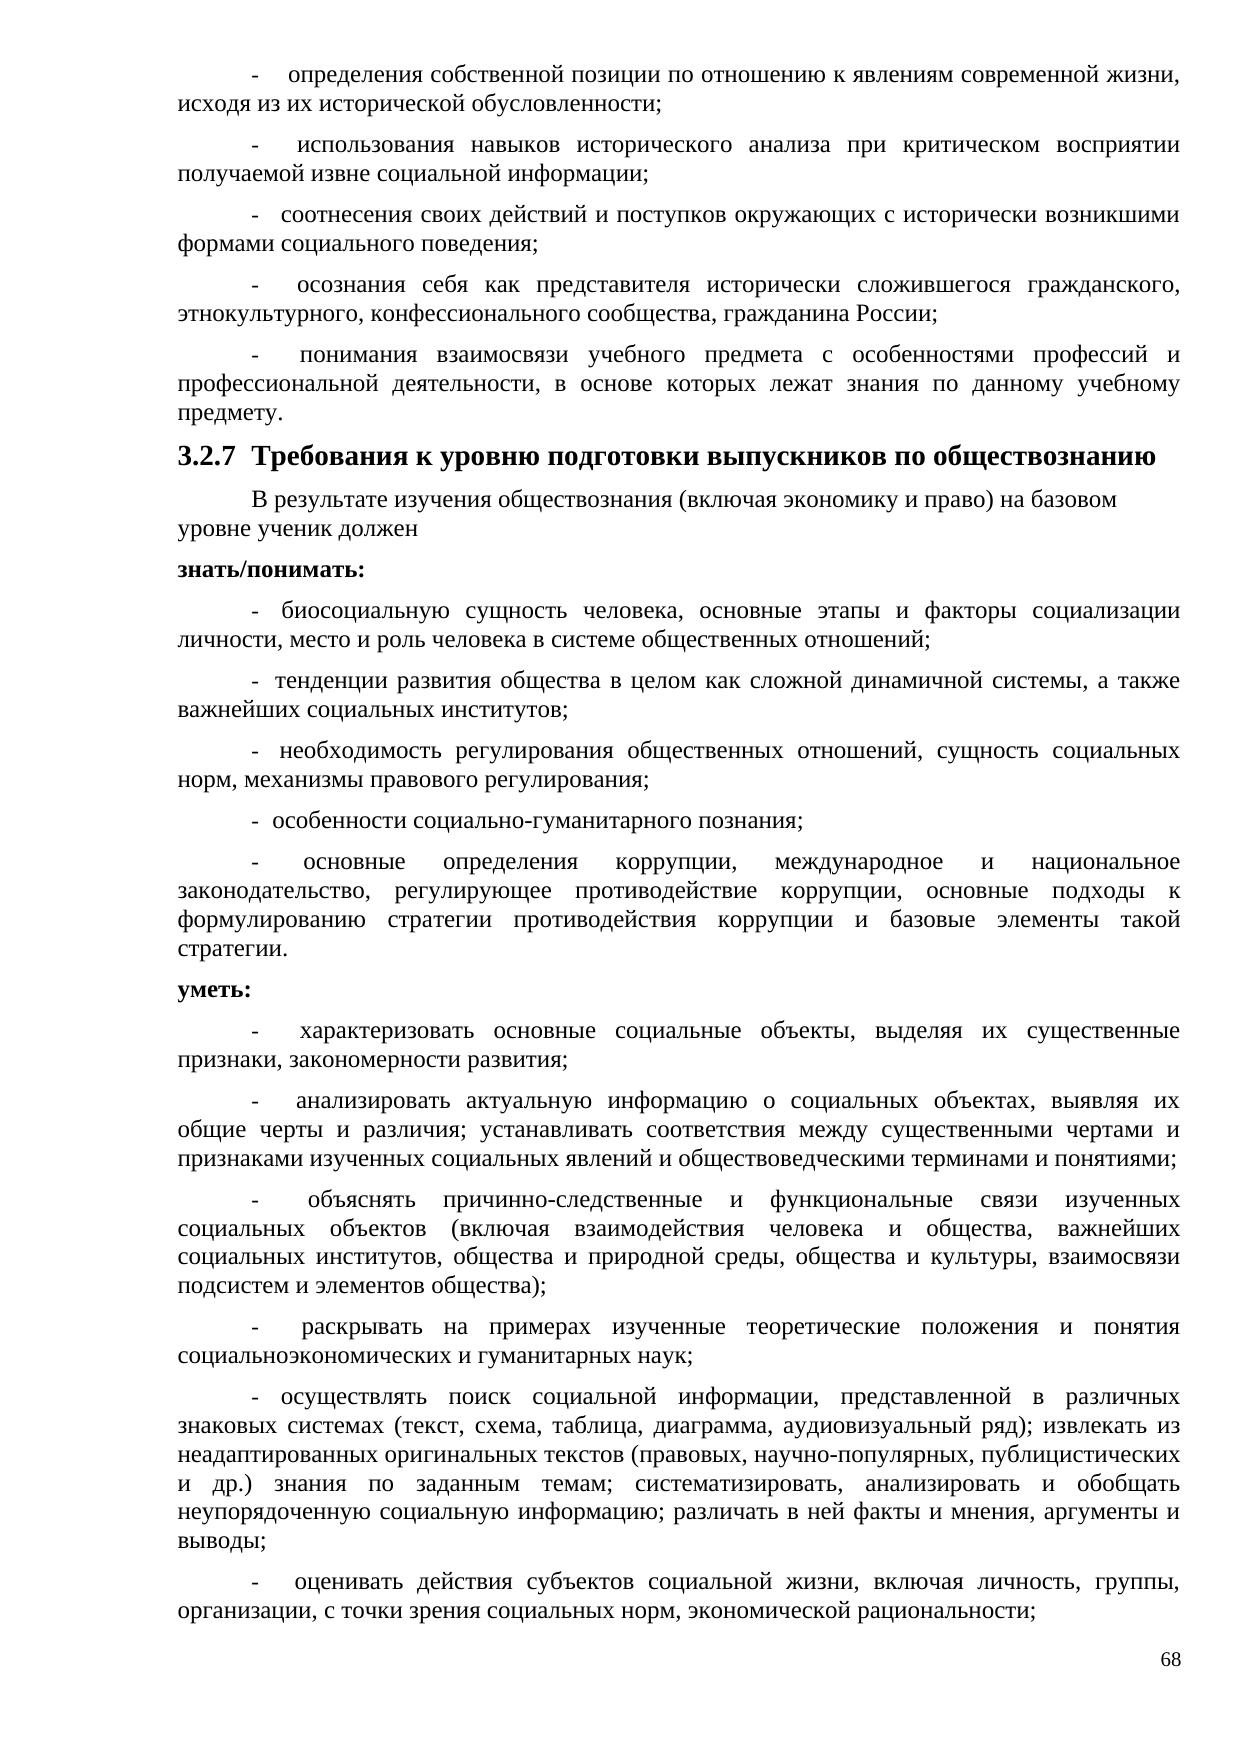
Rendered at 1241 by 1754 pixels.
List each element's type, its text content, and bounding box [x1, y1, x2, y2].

list определения собственной позиции по отношению к явлениям современной жизни, исходя из их исторической обусловленности; [177, 59, 1181, 117]
list раскрывать на примерах изученные теоретические положения и понятия социальноэкономических и гуманитарных наук; [177, 1311, 1181, 1369]
list оценивать действия субъектов социальной жизни, включая личность, группы, организации, с точки зрения социальных норм, экономической рациональности; [177, 1566, 1181, 1624]
list Требования к уровню подготовки выпускников по обществознанию [177, 438, 1181, 471]
list характеризовать основные социальные объекты, выделяя их существенные признаки, закономерности развития; [177, 1015, 1181, 1073]
text уметь: [177, 974, 1181, 1003]
list использования навыков исторического анализа при критическом восприятии получаемой извне социальной информации; [177, 129, 1181, 187]
list понимания взаимосвязи учебного предмета с особенностями профессий и профессиональной деятельности, в основе которых лежат знания по данному учебному предмету. [177, 339, 1181, 425]
list особенности социально-гуманитарного познания; [177, 805, 1181, 834]
list анализировать актуальную информацию о социальных объектах, выявляя их общие черты и различия; устанавливать соответствия между существенными чертами и признаками изученных социальных явлений и обществоведческими терминами и понятиями; [177, 1085, 1181, 1171]
list основные определения коррупции, международное и национальное законодательство, регулирующее противодействие коррупции, основные подходы к формулированию стратегии противодействия коррупции и базовые элементы такой стратегии. [177, 846, 1181, 961]
text знать/понимать: [177, 554, 1181, 583]
list осознания себя как представителя исторически сложившегося гражданского, этнокультурного, конфессионального сообщества, гражданина России; [177, 269, 1181, 327]
text В результате изучения обществознания (включая экономику и право) на базовом уровне ученик должен [177, 484, 1181, 541]
list соотнесения своих действий и поступков окружающих с исторически возникшими формами социального поведения; [177, 199, 1181, 257]
list тенденции развития общества в целом как сложной динамичной системы, а также важнейших социальных институтов; [177, 665, 1181, 723]
list биосоциальную сущность человека, основные этапы и факторы социализации личности, место и роль человека в системе общественных отношений; [177, 595, 1181, 653]
list объяснять причинно-следственные и функциональные связи изученных социальных объектов (включая взаимодействия человека и общества, важнейших социальных институтов, общества и природной среды, общества и культуры, взаимосвязи подсистем и элементов общества); [177, 1184, 1181, 1299]
list необходимость регулирования общественных отношений, сущность социальных норм, механизмы правового регулирования; [177, 735, 1181, 793]
list осуществлять поиск социальной информации, представленной в различных знаковых системах (текст, схема, таблица, диаграмма, аудиовизуальный ряд); извлекать из неадаптированных оригинальных текстов (правовых, научно-популярных, публицистических и др.) знания по заданным темам; систематизировать, анализировать и обобщать неупорядоченную социальную информацию; различать в ней факты и мнения, аргументы и выводы; [177, 1381, 1181, 1554]
